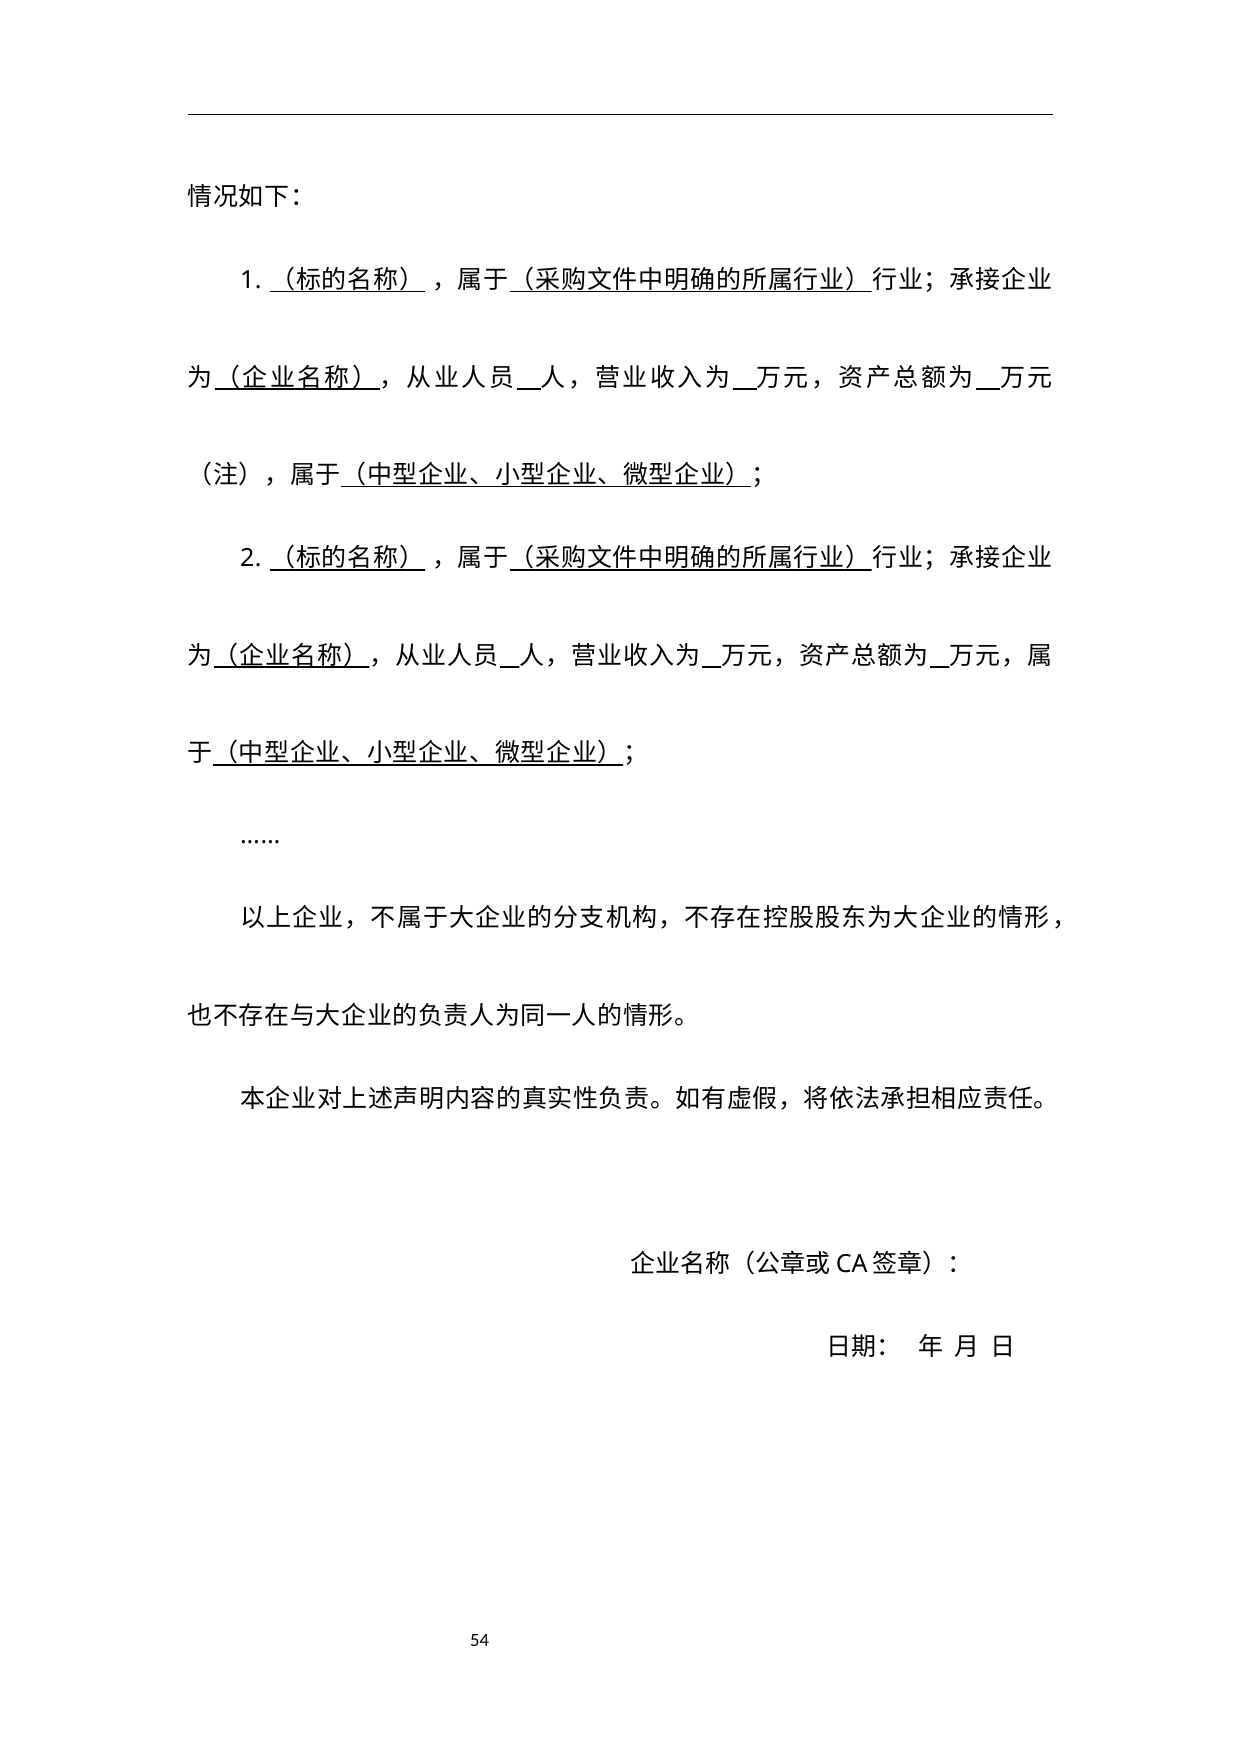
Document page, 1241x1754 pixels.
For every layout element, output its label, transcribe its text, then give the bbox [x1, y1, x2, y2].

text 日期： 年 月 日 [631, 1312, 1015, 1377]
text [187, 162, 1053, 227]
text …… [187, 801, 1053, 866]
text 本企业对上述声明内容的真实性负责。如有虚假，将依法承担相应责任。 [187, 1064, 1053, 1129]
text 2. （标的名称） ，属于（采购文件中明确的所属行业）行业；承接企业为（企业名称），从业人员 人，营业收入为 万元，资产总额为 万元，属于（中型企业、小型企业、微型企业）； [187, 523, 1053, 783]
text 1. （标的名称） ，属于（采购文件中明确的所属行业）行业；承接企业为（企业名称），从业人员 人，营业收入为 万元，资产总额为 万元（注），属于（中型企业、小型企业、微型企业）； [187, 245, 1053, 505]
text 以上企业，不属于大企业的分支机构，不存在控股股东为大企业的情形，也不存在与大企业的负责人为同一人的情形。 [187, 883, 1053, 1046]
text 企业名称（公章或CA签章）： [631, 1229, 1053, 1294]
